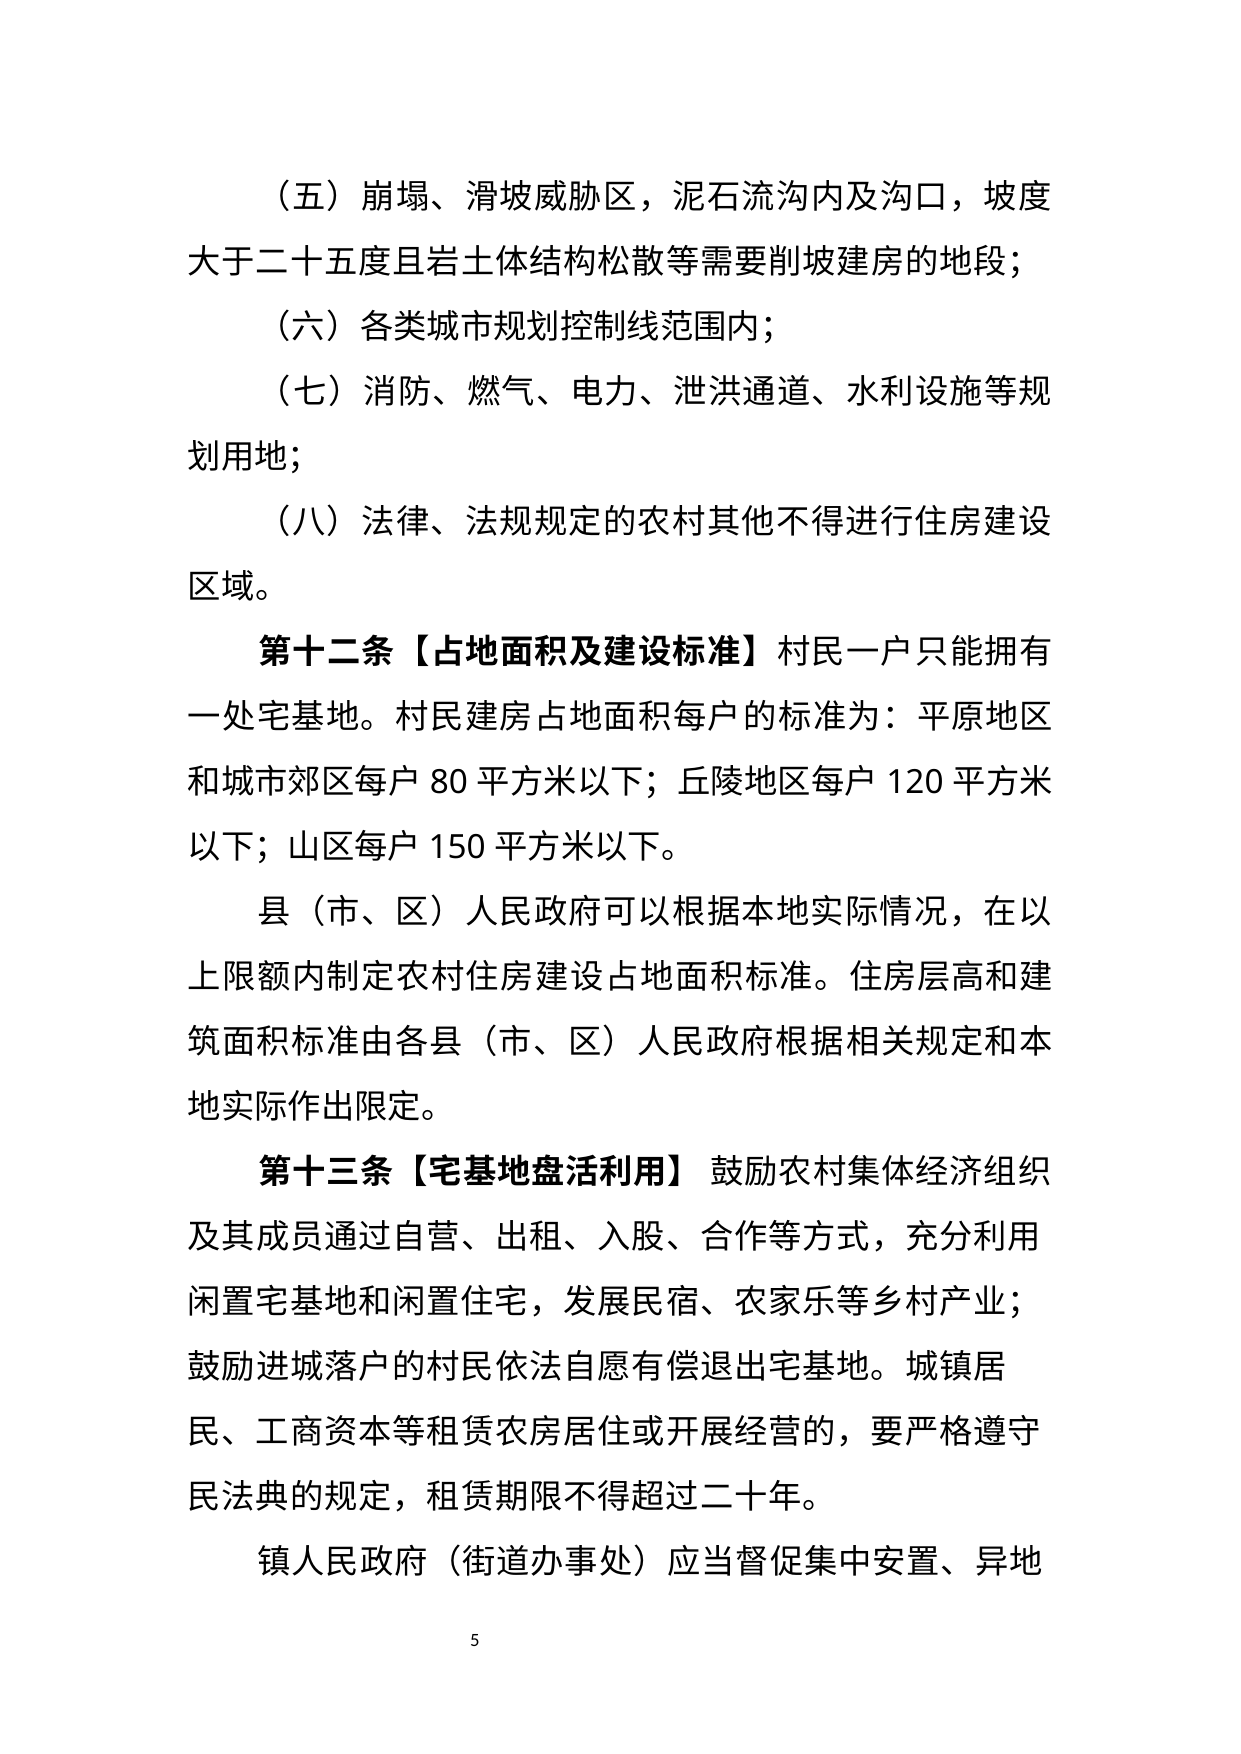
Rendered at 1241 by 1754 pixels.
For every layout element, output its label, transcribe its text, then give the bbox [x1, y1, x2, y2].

text （七）消防、燃气、电力、泄洪通道、水利设施等规划用地； [187, 357, 1053, 487]
text 第十三条【宅基地盘活利用】 鼓励农村集体经济组织及其成员通过自营、出租、入股、合作等方式，充分利用闲置宅基地和闲置住宅，发展民宿、农家乐等乡村产业；鼓励进城落户的村民依法自愿有偿退出宅基地。城镇居民、工商资本等租赁农房居住或开展经营的，要严格遵守民法典的规定，租赁期限不得超过二十年。 [187, 1137, 1053, 1527]
text （五）崩塌、滑坡威胁区，泥石流沟内及沟口，坡度大于二十五度且岩土体结构松散等需要削坡建房的地段； [187, 162, 1053, 292]
text （六）各类城市规划控制线范围内； [187, 292, 1053, 357]
text （八）法律、法规规定的农村其他不得进行住房建设区域。 [187, 487, 1053, 617]
text 县（市、区）人民政府可以根据本地实际情况，在以上限额内制定农村住房建设占地面积标准。住房层高和建筑面积标准由各县（市、区）人民政府根据相关规定和本地实际作出限定。 [187, 877, 1053, 1137]
text 第十二条【占地面积及建设标准】村民一户只能拥有一处宅基地。村民建房占地面积每户的标准为：平原地区和城市郊区每户 80 平方米以下；丘陵地区每户 120 平方米以下；山区每户 150 平方米以下。 [187, 617, 1053, 877]
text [187, 1527, 1053, 1592]
